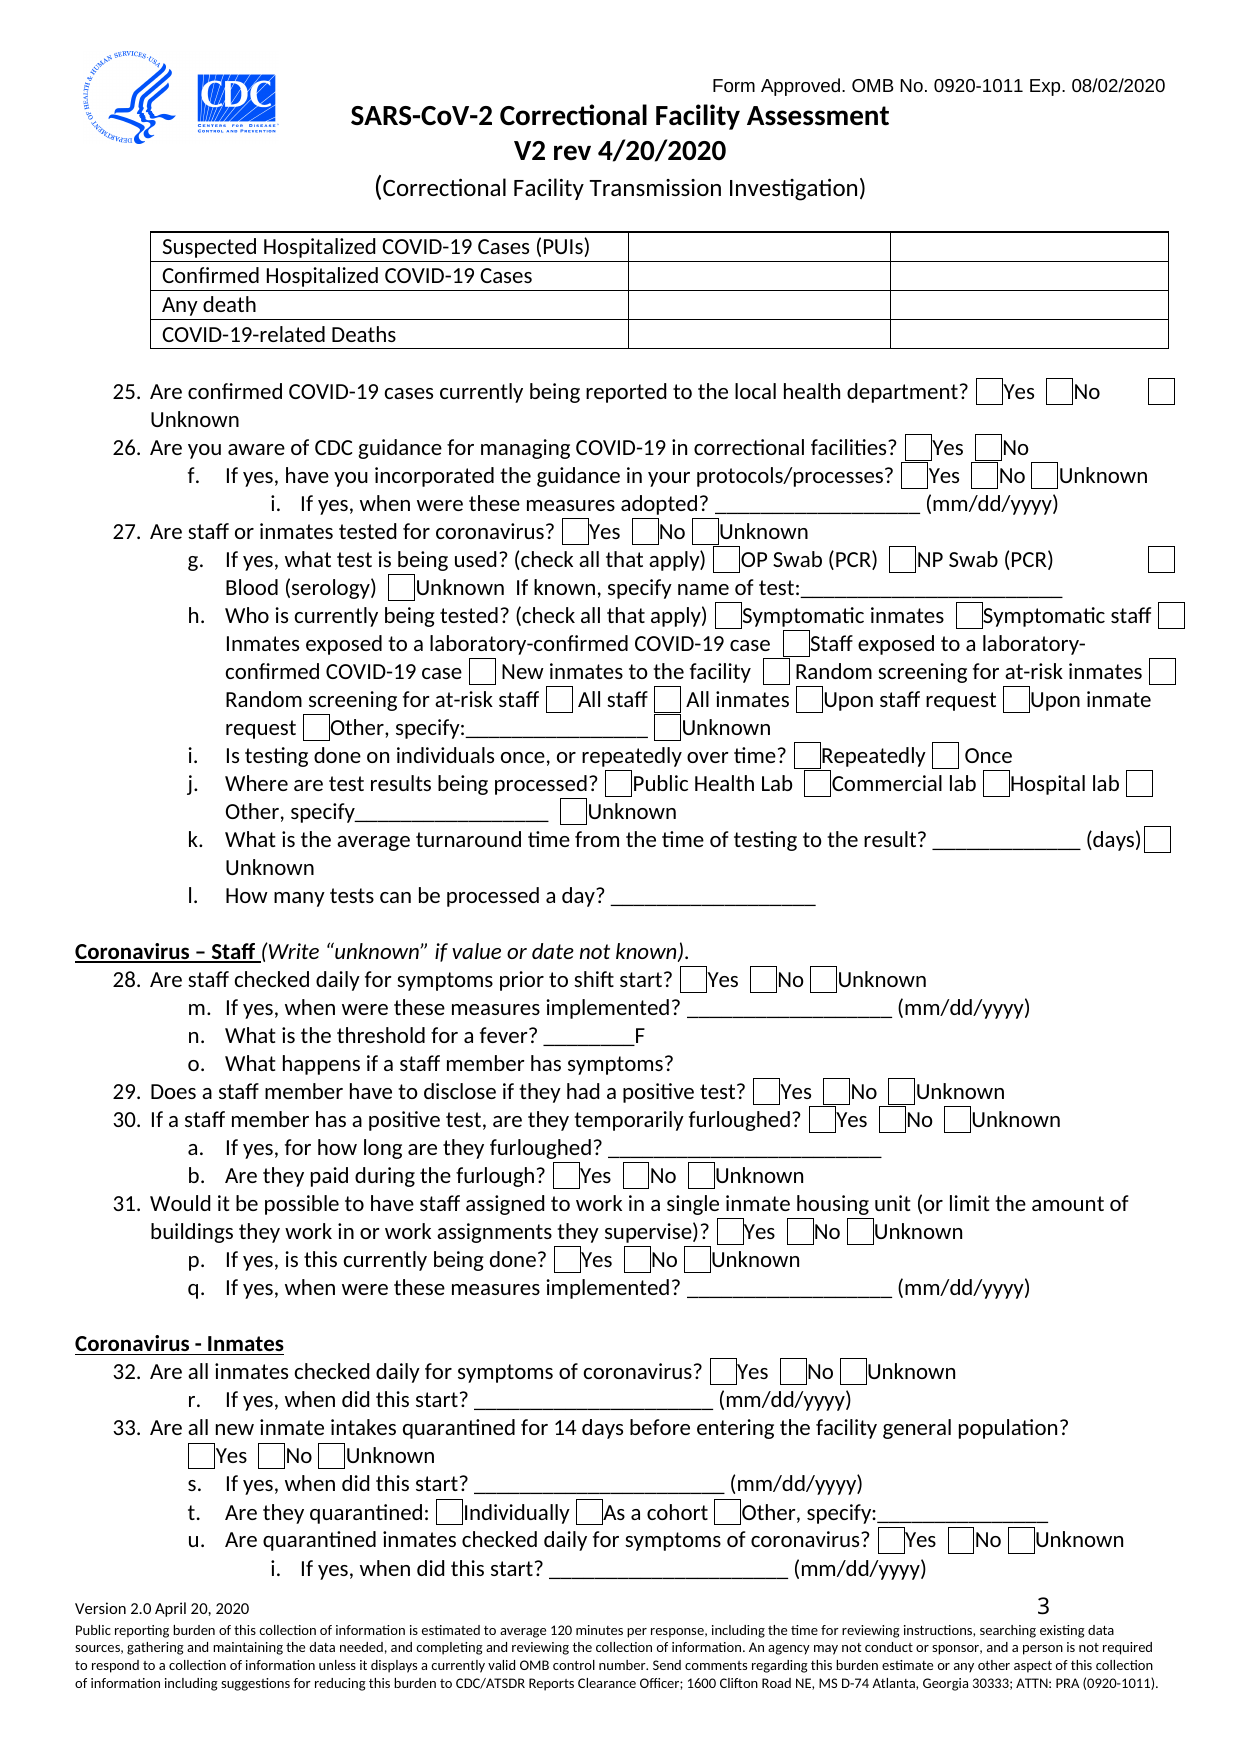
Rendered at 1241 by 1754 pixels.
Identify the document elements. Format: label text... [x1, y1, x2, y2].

table_cell [891, 233, 1168, 261]
table_cell [629, 291, 890, 319]
list Does a staff member have to disclose if they had a positive test? Yes No Unknown [112, 1077, 1165, 1105]
list Are staff checked daily for symptoms prior to shift start? Yes No Unknown [112, 965, 1165, 993]
text Yes No Unknown [150, 1442, 1165, 1469]
list Are all inmates checked daily for symptoms of coronavirus? Yes No Unknown [112, 1357, 1165, 1386]
text Coronavirus - Inmates [75, 1329, 1165, 1357]
list Are staff or inmates tested for coronavirus? Yes No Unknown [112, 517, 1165, 545]
table_cell [891, 320, 1168, 348]
list Are they paid during the furlough? Yes No Unknown [187, 1161, 1165, 1189]
list Are confirmed COVID-19 cases currently being reported to the local health department? Yes No Unknown [112, 377, 1165, 433]
list If yes, when did this start? _____________________ (mm/dd/yyyy) [187, 1386, 1165, 1413]
table_cell [891, 291, 1168, 319]
picture [83, 51, 279, 144]
list Are you aware of CDC guidance for managing COVID-19 in correctional facilities? Yes No [112, 433, 1165, 461]
list Who is currently being tested? (check all that apply) Symptomatic inmates Symptomatic staff Inmates exposed to a laboratory-confirmed COVID-19 case Staff exposed to a laboratory-confirmed COVID-19 case New inmates to the facility Random screening for at-risk inmates Random screening for at-risk staff All staff All inmates Upon staff request Upon inmate request Other, specify:________________ Unknown [187, 601, 1165, 741]
list If yes, when did this start? ______________________ (mm/dd/yyyy) [187, 1469, 1165, 1498]
list Are quarantined inmates checked daily for symptoms of coronavirus? Yes No Unknown [187, 1526, 1165, 1554]
list If yes, have you incorporated the guidance in your protocols/processes? Yes No Unknown [187, 461, 1165, 489]
table_cell Confirmed Hospitalized COVID-19 Cases [151, 262, 628, 289]
list If yes, when did this start? _____________________ (mm/dd/yyyy) [281, 1554, 1165, 1582]
table_cell Any death [151, 291, 628, 319]
list Where are test results being processed? Public Health Lab Commercial lab Hospital lab Other, specify_________________ Unknown [187, 769, 1165, 825]
list If yes, for how long are they furloughed? ________________________ [187, 1133, 1165, 1161]
list Are they quarantined: Individually As a cohort Other, specify:_______________ [187, 1498, 1165, 1526]
table_cell [891, 262, 1168, 289]
table_cell [629, 233, 890, 261]
list Are all new inmate intakes quarantined for 14 days before entering the facility general population? [112, 1413, 1165, 1442]
list Would it be possible to have staff assigned to work in a single inmate housing unit (or limit the amount of buildings they work in or work assignments they supervise)? Yes No Unknown [112, 1189, 1165, 1245]
list Is testing done on individuals once, or repeatedly over time? Repeatedly Once [187, 741, 1165, 769]
list If yes, when were these measures implemented? __________________ (mm/dd/yyyy) [187, 1273, 1165, 1301]
list If yes, when were these measures adopted? __________________ (mm/dd/yyyy) [281, 489, 1165, 517]
list If yes, is this currently being done? Yes No Unknown [187, 1245, 1165, 1273]
text Coronavirus – Staff (Write “unknown” if value or date not known). [75, 937, 1165, 965]
list What is the average turnaround time from the time of testing to the result? _____________ (days)Unknown [187, 825, 1165, 881]
list If yes, what test is being used? (check all that apply) OP Swab (PCR) NP Swab (PCR) Blood (serology) Unknown If known, specify name of test:_______________________ [187, 545, 1165, 601]
table_cell [629, 262, 890, 289]
list If yes, when were these measures implemented? __________________ (mm/dd/yyyy) [187, 993, 1165, 1021]
list What happens if a staff member has symptoms? [187, 1049, 1165, 1077]
list If a staff member has a positive test, are they temporarily furloughed? Yes No Unknown [112, 1105, 1165, 1133]
table_cell Suspected Hospitalized COVID-19 Cases (PUIs) [151, 233, 628, 261]
table_cell [629, 320, 890, 348]
list How many tests can be processed a day? __________________ [187, 881, 1165, 909]
table_cell COVID-19-related Deaths [151, 320, 628, 348]
list What is the threshold for a fever? ________F [187, 1021, 1165, 1049]
